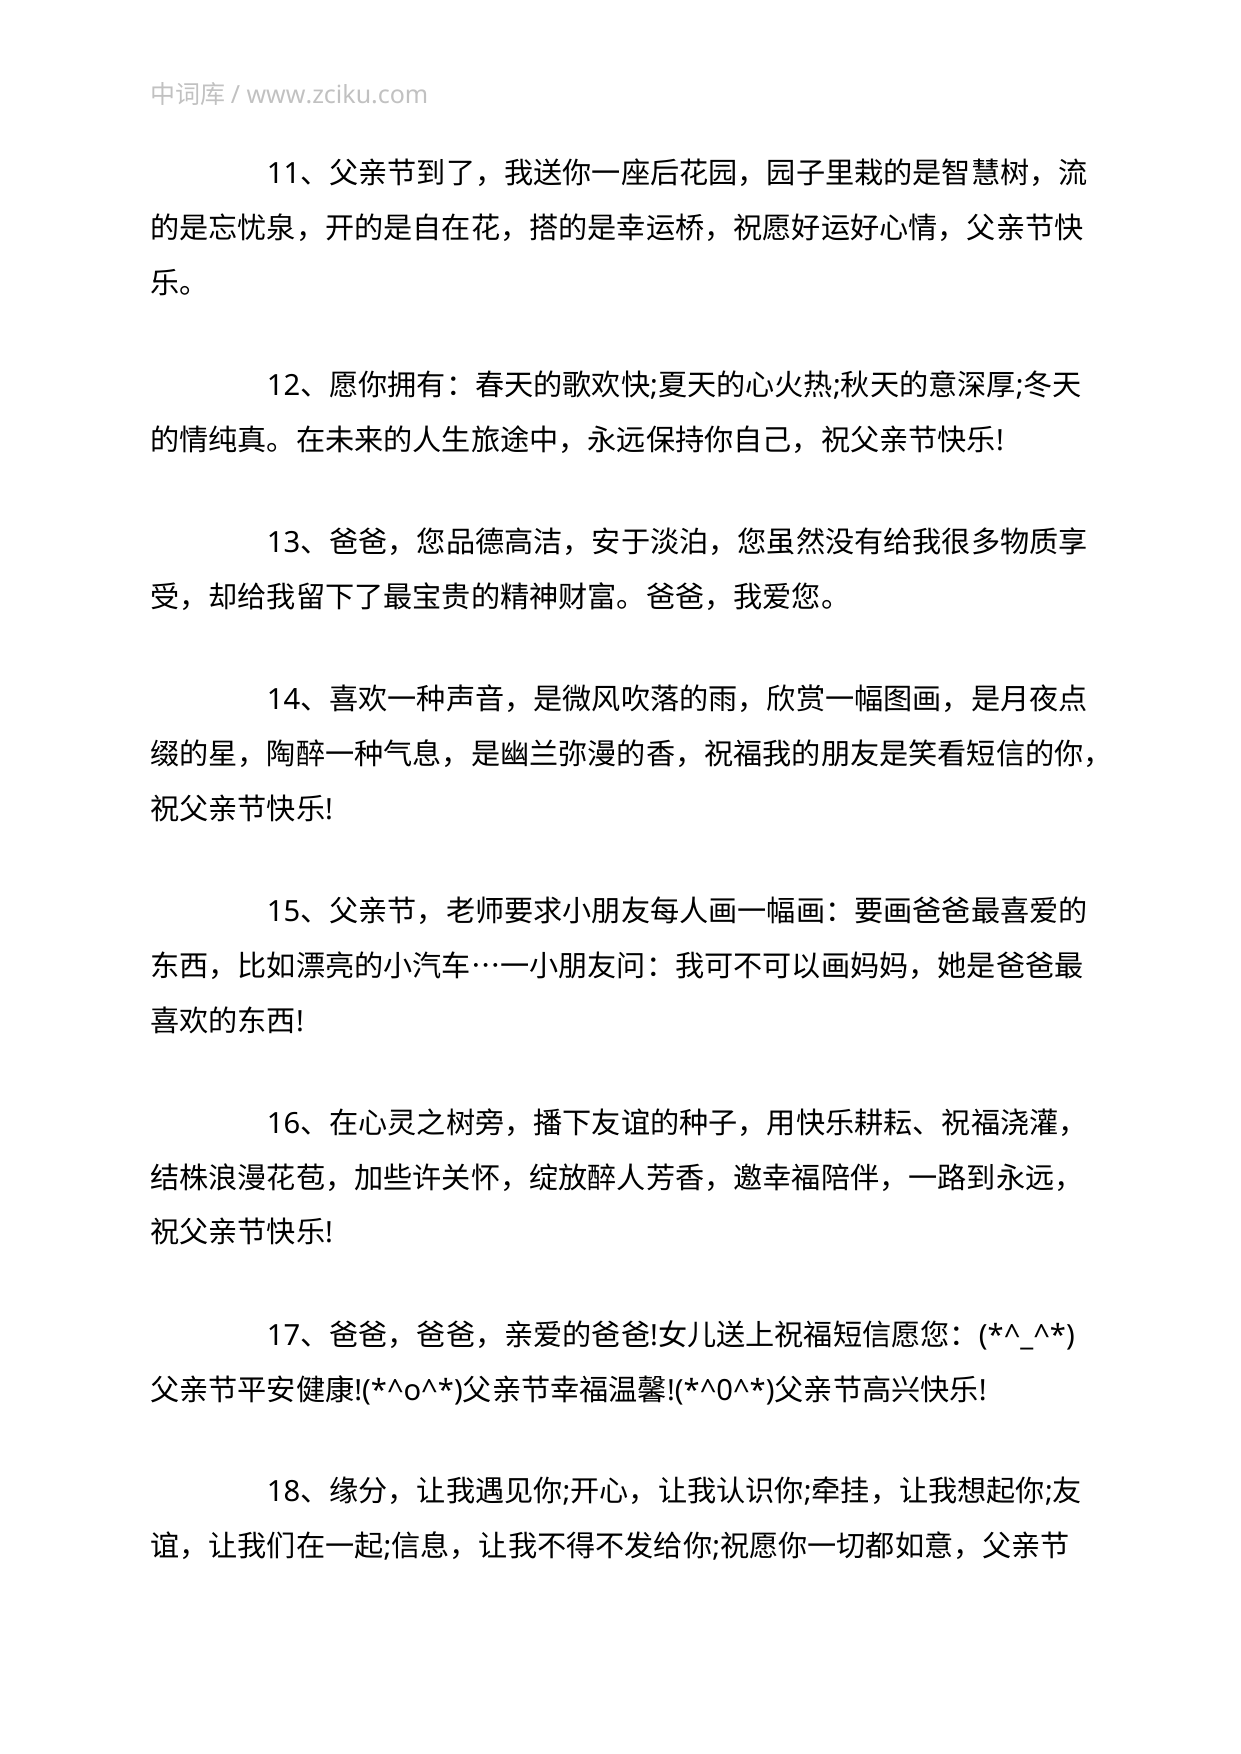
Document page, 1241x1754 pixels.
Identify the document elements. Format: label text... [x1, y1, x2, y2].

text 14、喜欢一种声音，是微风吹落的雨，欣赏一幅图画，是月夜点缀的星，陶醉一种气息，是幽兰弥漫的香，祝福我的朋友是笑看短信的你，祝父亲节快乐! [150, 675, 1090, 828]
text 12、愿你拥有：春天的歌欢快;夏天的心火热;秋天的意深厚;冬天的情纯真。在未来的人生旅途中，永远保持你自己，祝父亲节快乐! [150, 362, 1090, 459]
text 11、父亲节到了，我送你一座后花园，园子里栽的是智慧树，流的是忘忧泉，开的是自在花，搭的是幸运桥，祝愿好运好心情，父亲节快乐。 [150, 150, 1090, 302]
text 16、在心灵之树旁，播下友谊的种子，用快乐耕耘、祝福浇灌，结株浪漫花苞，加些许关怀，绽放醉人芳香，邀幸福陪伴，一路到永远，祝父亲节快乐! [150, 1099, 1090, 1251]
text 15、父亲节，老师要求小朋友每人画一幅画：要画爸爸最喜爱的东西，比如漂亮的小汽车…一小朋友问：我可不可以画妈妈，她是爸爸最喜欢的东西! [150, 887, 1090, 1039]
text 17、爸爸，爸爸，亲爱的爸爸!女儿送上祝福短信愿您：(*^_^*)父亲节平安健康!(*^o^*)父亲节幸福温馨!(*^0^*)父亲节高兴快乐! [150, 1311, 1090, 1408]
text 13、爸爸，您品德高洁，安于淡泊，您虽然没有给我很多物质享受，却给我留下了最宝贵的精神财富。爸爸，我爱您。 [150, 519, 1090, 616]
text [150, 1468, 1090, 1565]
